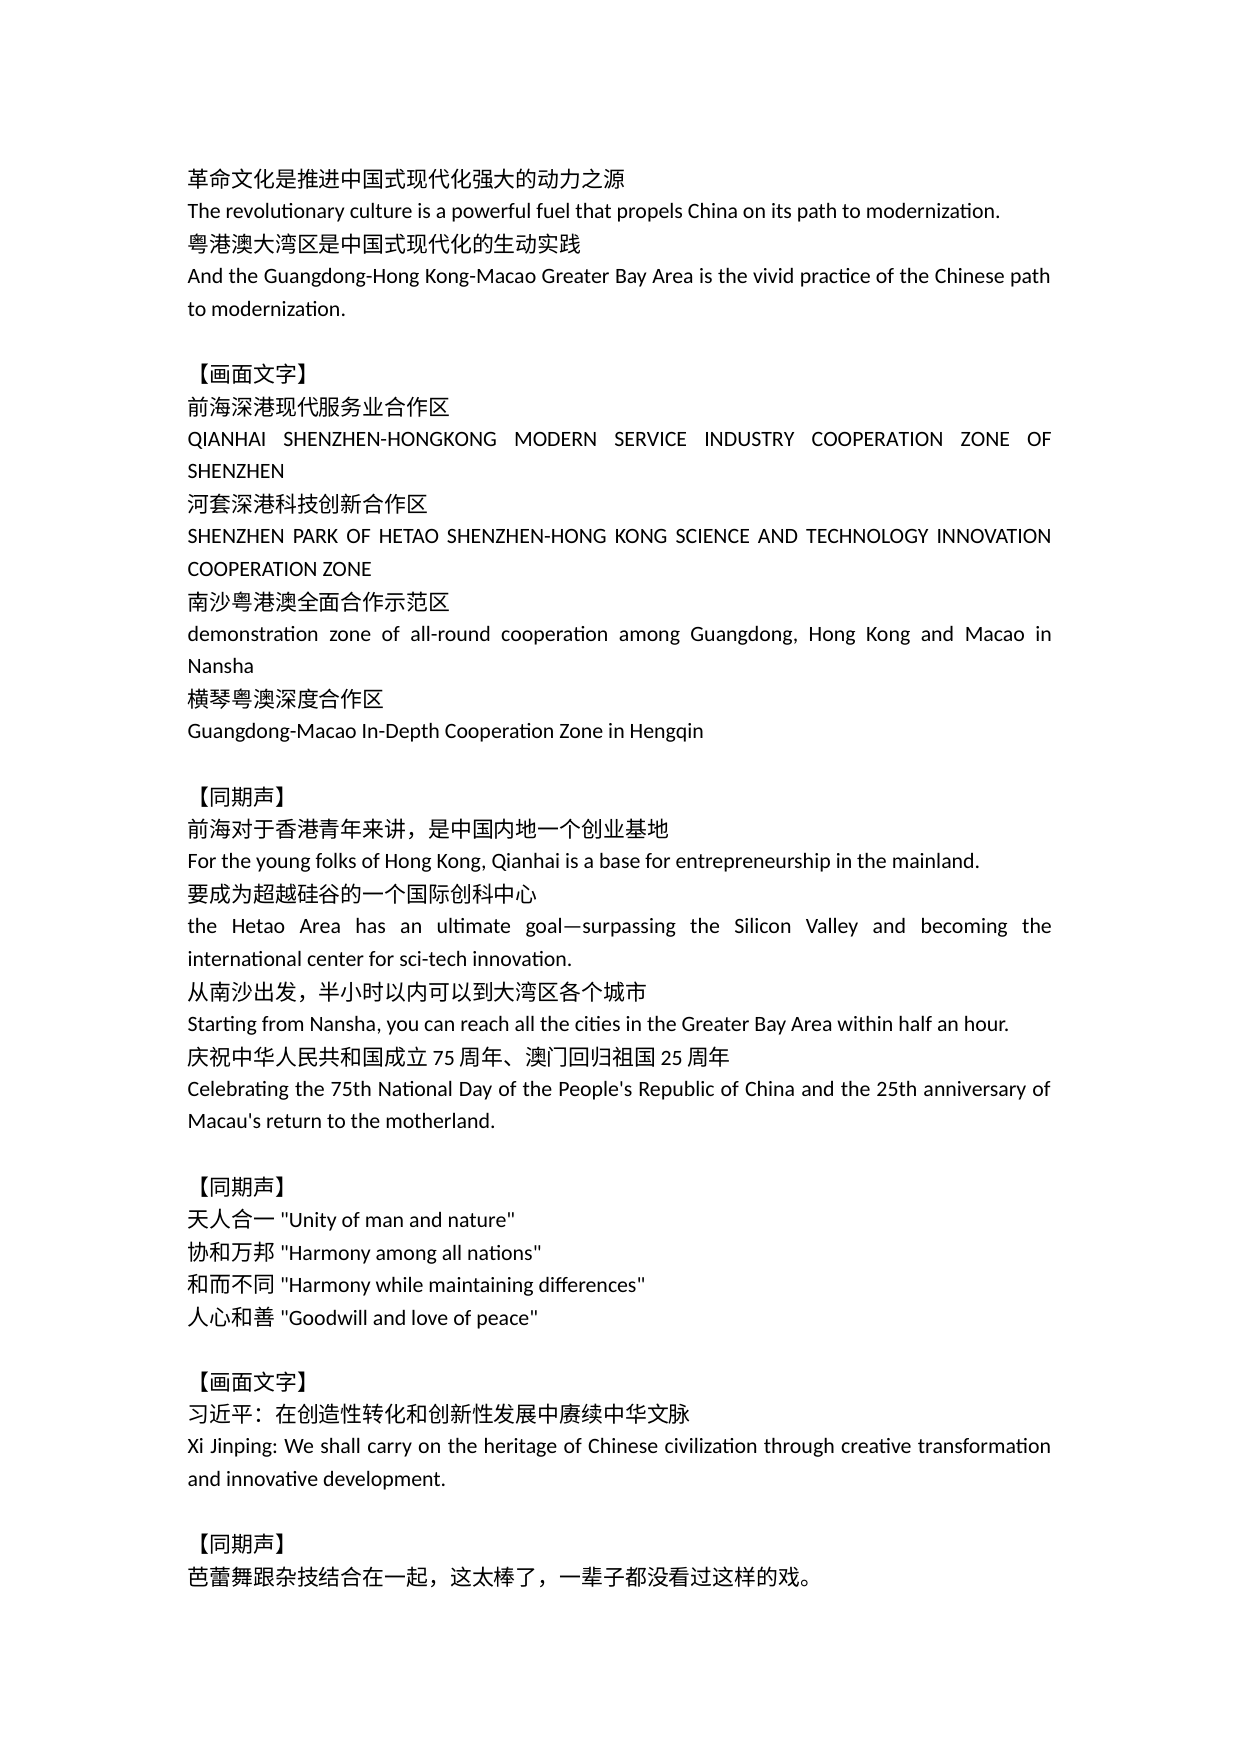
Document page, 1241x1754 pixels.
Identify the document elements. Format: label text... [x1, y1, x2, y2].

text 要成为超越硅谷的一个国际创科中心 [187, 877, 1053, 909]
text Celebrating the 75th National Day of the People's Republic of China and the 25th anniversary of Macau's return to the motherland. [187, 1072, 1053, 1137]
text 人心和善 "Goodwill and love of peace" [187, 1299, 1053, 1332]
text 天人合一 "Unity of man and nature" [187, 1202, 1053, 1234]
text 和而不同 "Harmony while maintaining differences" [187, 1267, 1053, 1299]
text 【同期声】 [187, 1527, 1053, 1559]
text the Hetao Area has an ultimate goal—surpassing the Silicon Valley and becoming the international center for sci-tech innovation. [187, 909, 1053, 974]
text 【同期声】 [187, 779, 1053, 812]
text 前海深港现代服务业合作区 [187, 389, 1053, 422]
text 前海对于香港青年来讲，是中国内地一个创业基地 [187, 812, 1053, 844]
text 芭蕾舞跟杂技结合在一起，这太棒了，一辈子都没看过这样的戏。 [187, 1559, 1053, 1592]
text 【同期声】 [187, 1169, 1053, 1202]
text 庆祝中华人民共和国成立75周年、澳门回归祖国25周年 [187, 1039, 1053, 1072]
text 横琴粤澳深度合作区 [187, 682, 1053, 714]
text QIANHAI SHENZHEN-HONGKONG MODERN SERVICE INDUSTRY COOPERATION ZONE OF SHENZHEN [187, 422, 1053, 487]
text 从南沙出发，半小时以内可以到大湾区各个城市 [187, 974, 1053, 1007]
text For the young folks of Hong Kong, Qianhai is a base for entrepreneurship in the mainland. [187, 844, 1053, 877]
text The revolutionary culture is a powerful fuel that propels China on its path to modernization. [187, 194, 1053, 227]
text Starting from Nansha, you can reach all the cities in the Greater Bay Area within half an hour. [187, 1007, 1053, 1039]
text 南沙粤港澳全面合作示范区 [187, 584, 1053, 617]
text 【画面文字】 [187, 1364, 1053, 1397]
text 协和万邦 "Harmony among all nations" [187, 1234, 1053, 1267]
text And the Guangdong-Hong Kong-Macao Greater Bay Area is the vivid practice of the Chinese path to modernization. [187, 259, 1053, 324]
text SHENZHEN PARK OF HETAO SHENZHEN-HONG KONG SCIENCE AND TECHNOLOGY INNOVATION COOPERATION ZONE [187, 519, 1053, 584]
text 【画面文字】 [187, 357, 1053, 389]
text Xi Jinping: We shall carry on the heritage of Chinese civilization through creative transformation and innovative development. [187, 1429, 1053, 1494]
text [187, 162, 1053, 194]
text demonstration zone of all-round cooperation among Guangdong, Hong Kong and Macao in Nansha [187, 617, 1053, 682]
text 粤港澳大湾区是中国式现代化的生动实践 [187, 227, 1053, 259]
text Guangdong-Macao In-Depth Cooperation Zone in Hengqin [187, 714, 1053, 747]
text 习近平：在创造性转化和创新性发展中赓续中华文脉 [187, 1397, 1053, 1429]
text 河套深港科技创新合作区 [187, 487, 1053, 519]
